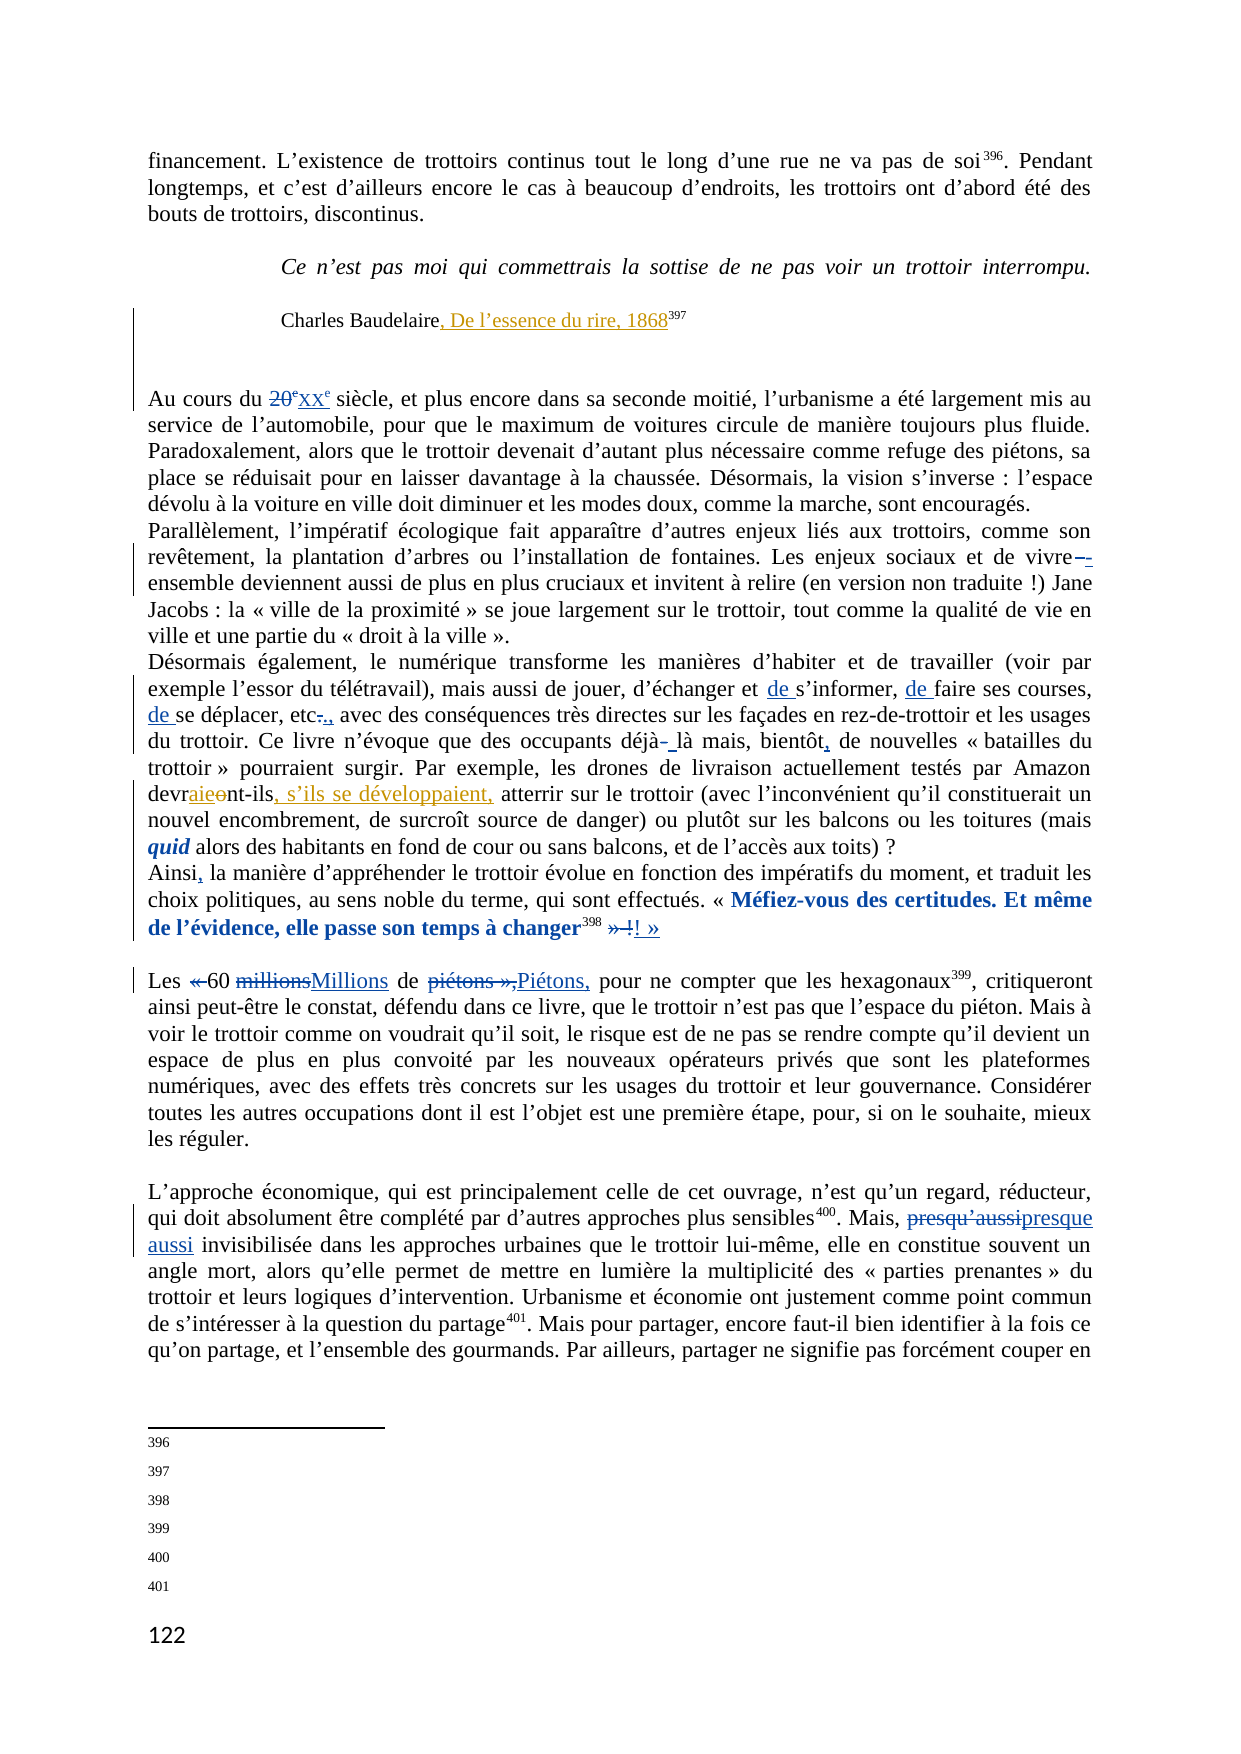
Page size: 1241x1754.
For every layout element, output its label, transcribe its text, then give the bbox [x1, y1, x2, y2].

text Parallèlement, l’impératif écologique fait apparaître d’autres enjeux liés aux trottoirs, comme son revêtement, la plantation d’arbres ou l’installation de fontaines. Les enjeux sociaux et de vivreensemble deviennent aussi de plus en plus cruciaux et invitent à relire (en version non traduite !) Jane Jacobs : la « ville de la proximité » se joue largement sur le trottoir, tout comme la qualité de vie en ville et une partie du « droit à la ville ». [148, 517, 1093, 648]
text Désormais également, le numérique transforme les manières d’habiter et de travailler (voir par exemple l’essor du télétravail), mais aussi de jouer, d’échanger et s’informer, faire ses courses, se déplacer, etc avec des conséquences très directes sur les façades en rez-de-trottoir et les usages du trottoir. Ce livre n’évoque que des occupants déjàlà mais, bientôt de nouvelles « batailles du trottoir » pourraient surgir. Par exemple, les drones de livraison actuellement testés par Amazon devrnt-ils atterrir sur le trottoir (avec l’inconvénient qu’il constituerait un nouvel encombrement, de surcroît source de danger) ou plutôt sur les balcons ou les toitures (mais quid alors des habitants en fond de cour ou sans balcons, et de l’accès aux toits) ? [148, 648, 1093, 859]
text Ce n’est pas moi qui commettrais la sottise de ne pas voir un trottoir interrompu. [281, 253, 1093, 308]
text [148, 1178, 1093, 1391]
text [148, 148, 1093, 227]
text Au cours du siècle, et plus encore dans sa seconde moitié, l’urbanisme a été largement mis au service de l’automobile, pour que le maximum de voitures circule de manière toujours plus fluide. Paradoxalement, alors que le trottoir devenait d’autant plus nécessaire comme refuge des piétons, sa place se réduisait pour en laisser davantage à la chaussée. Désormais, la vision s’inverse : l’espace dévolu à la voiture en ville doit diminuer et les modes doux, comme la marche, sont encouragés. [148, 385, 1093, 517]
text Charles Baudelaire [281, 308, 1093, 332]
text Ainsi la manière d’appréhender le trottoir évolue en fonction des impératifs du moment, et traduit les choix politiques, au sens noble du terme, qui sont effectués. « Méfiez-vous des certitudes. Et même de l’évidence, elle passe son temps à changer [148, 859, 1093, 941]
text Les 60 de pour ne compter que les hexagonaux, critiqueront ainsi peut-être le constat, défendu dans ce livre, que le trottoir n’est pas que l’espace du piéton. Mais à voir le trottoir comme on voudrait qu’il soit, le risque est de ne pas se rendre compte qu’il devient un espace de plus en plus convoité par les nouveaux opérateurs privés que sont les plateformes numériques, avec des effets très concrets sur les usages du trottoir et leur gouvernance. Considérer toutes les autres occupations dont il est l’objet est une première étape, pour, si on le souhaite, mieux les réguler. [148, 967, 1093, 1152]
